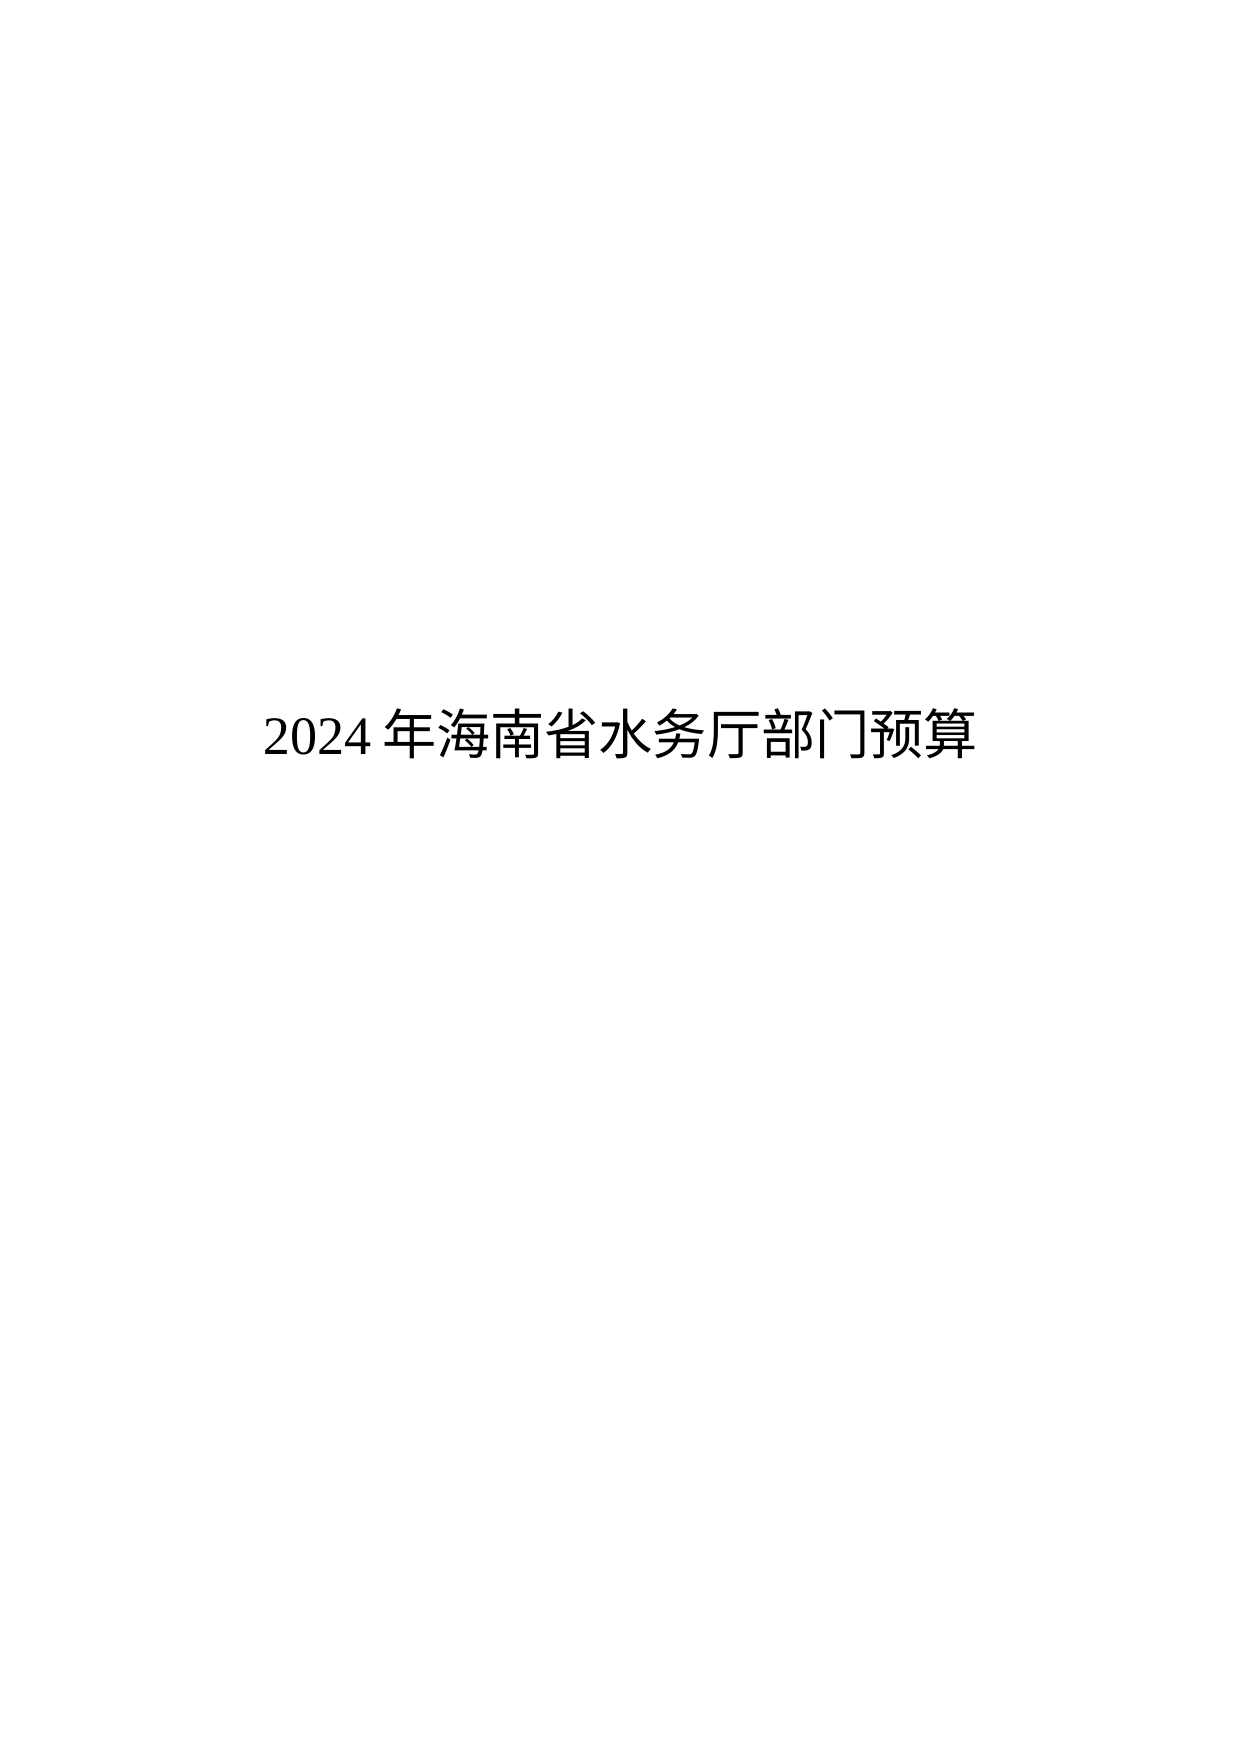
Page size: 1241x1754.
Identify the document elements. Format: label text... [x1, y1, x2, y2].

text 2024年海南省水务厅部门预算 [187, 682, 1053, 779]
